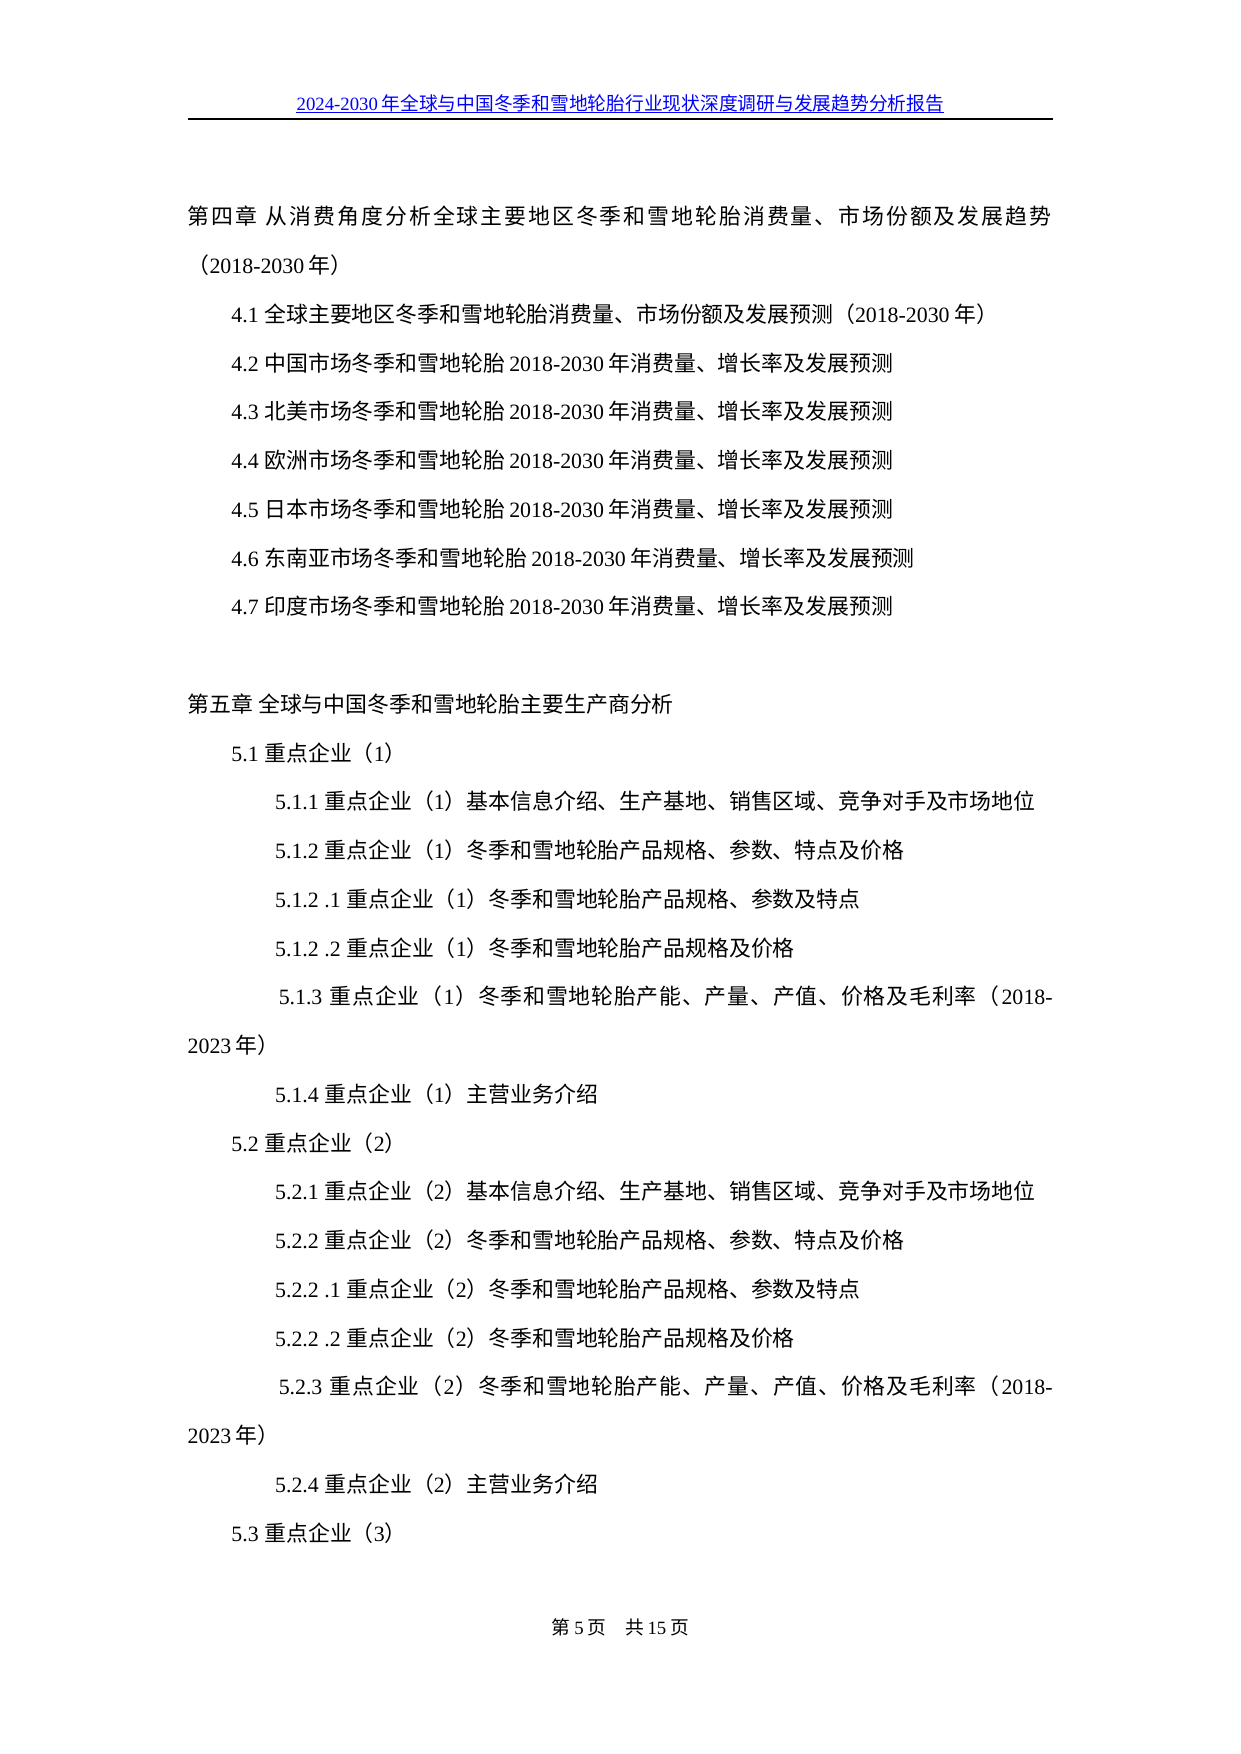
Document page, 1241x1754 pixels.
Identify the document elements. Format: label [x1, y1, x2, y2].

text [187, 150, 1053, 1548]
